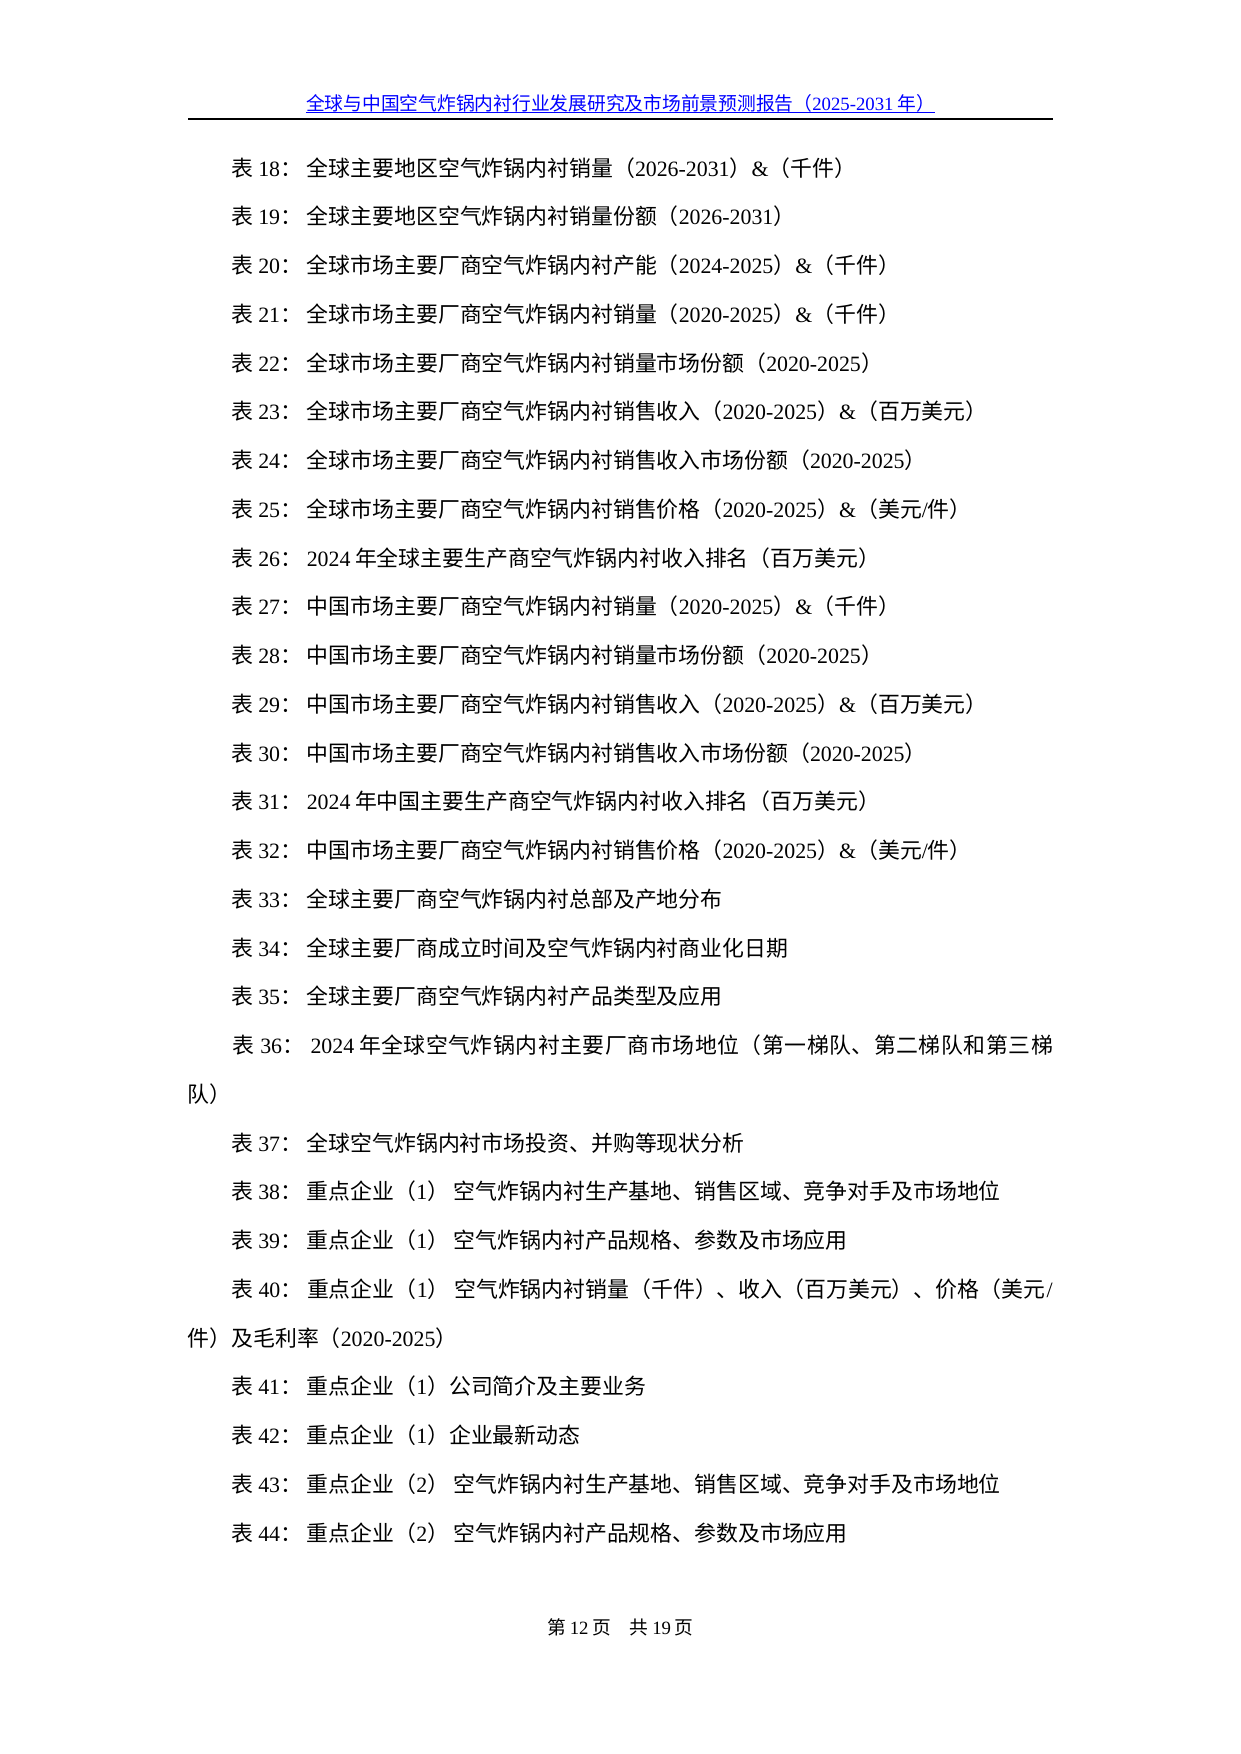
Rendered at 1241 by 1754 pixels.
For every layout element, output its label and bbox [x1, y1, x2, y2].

text [187, 150, 1053, 1548]
